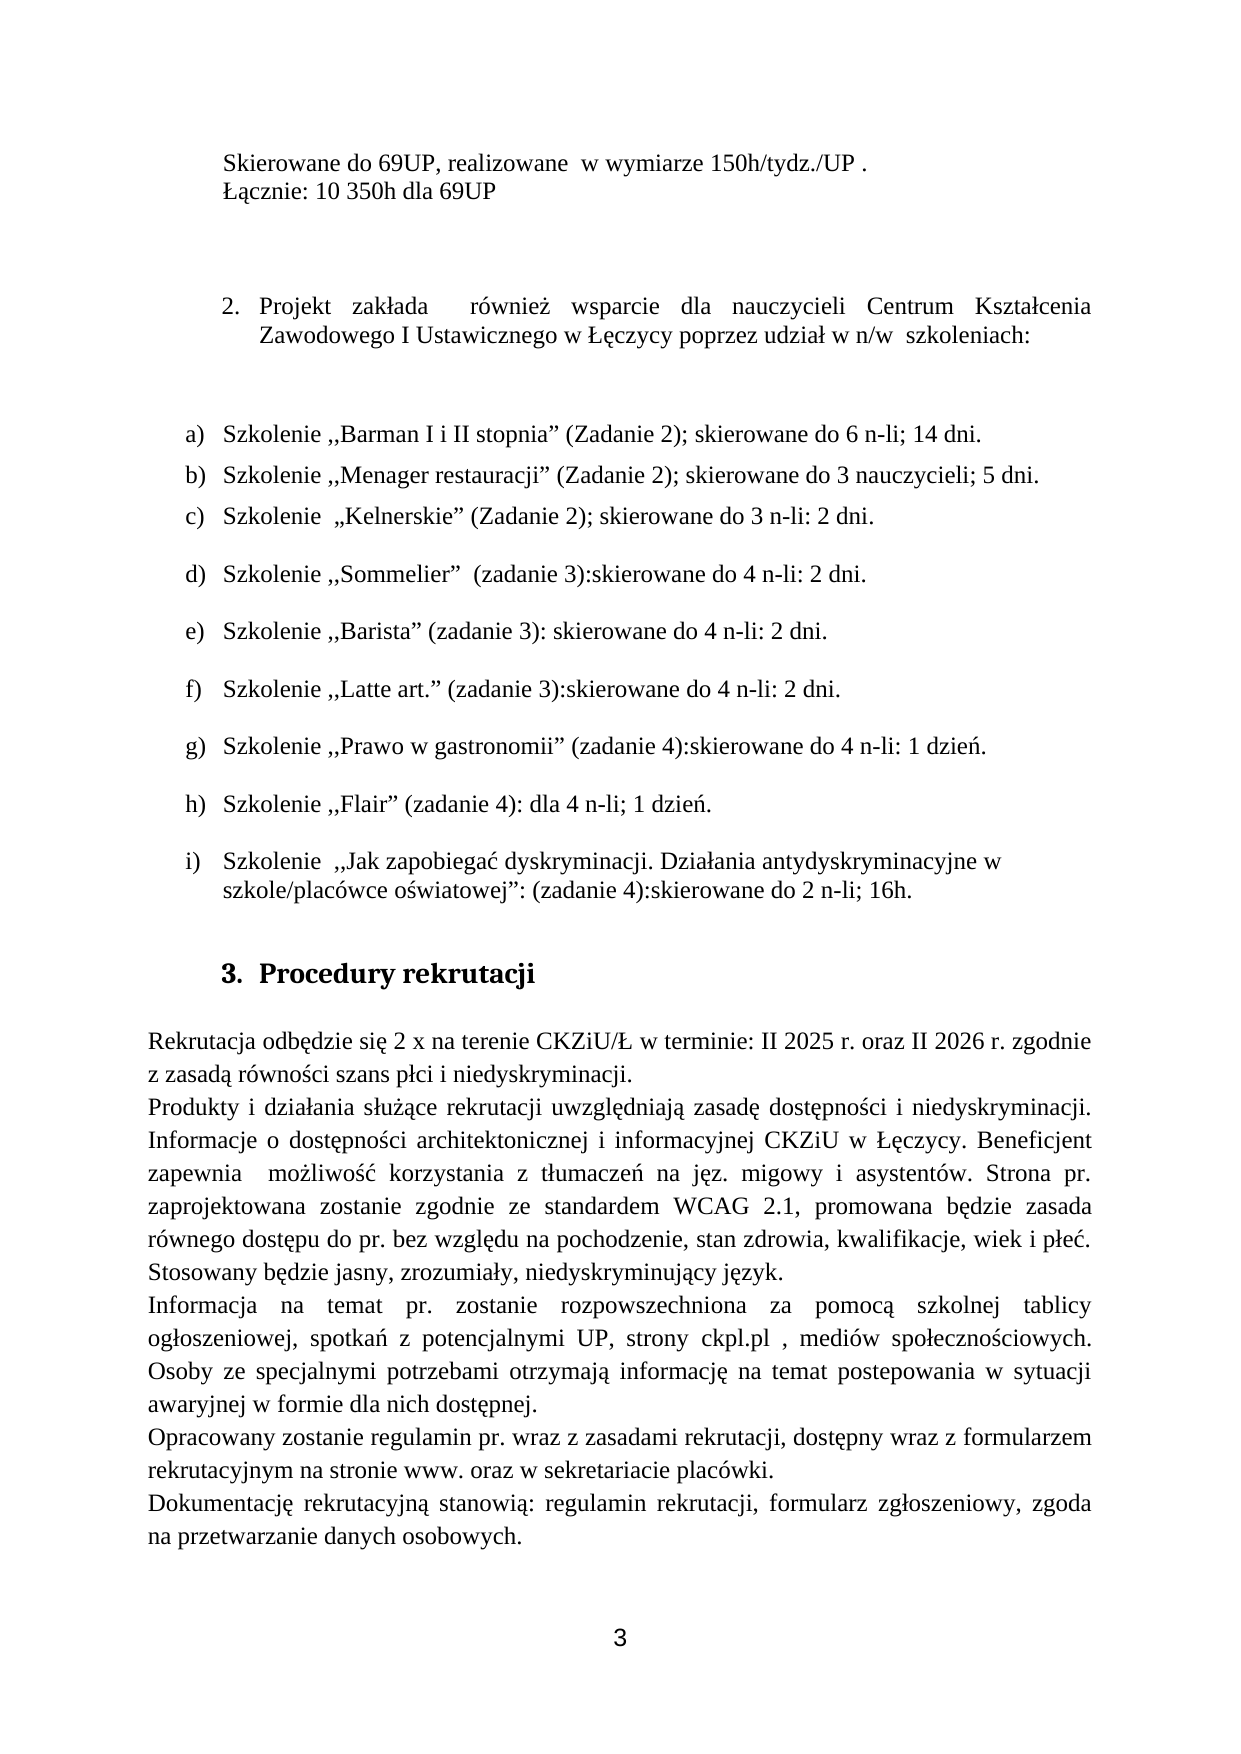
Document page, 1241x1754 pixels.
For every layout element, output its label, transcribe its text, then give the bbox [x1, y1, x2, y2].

text Produkty i działania służące rekrutacji uwzględniają zasadę dostępności i niedyskryminacji. Informacje o dostępności architektonicznej i informacyjnej CKZiU w Łęczycy. Beneficjent zapewnia możliwość korzystania z tłumaczeń na jęz. migowy i asystentów. Strona pr. zaprojektowana zostanie zgodnie ze standardem WCAG 2.1, promowana będzie zasada równego dostępu do pr. bez względu na pochodzenie, stan zdrowia, kwalifikacje, wiek i płeć. Stosowany będzie jasny, zrozumiały, niedyskryminujący język. [148, 1092, 1093, 1286]
list Szkolenie ,,Barista” (zadanie 3): skierowane do 4 n-li: 2 dni. [185, 616, 1093, 645]
list Szkolenie ,,Prawo w gastronomii” (zadanie 4):skierowane do 4 n-li: 1 dzień. [185, 731, 1093, 760]
list Szkolenie ,,Latte art.” (zadanie 3):skierowane do 4 n-li: 2 dni. [185, 674, 1093, 703]
list Projekt zakłada również wsparcie dla nauczycieli Centrum Kształcenia Zawodowego I Ustawicznego w Łęczycy poprzez udział w n/w szkoleniach: [221, 291, 1093, 349]
list Procedury rekrutacji [221, 958, 1093, 991]
text Dokumentację rekrutacyjną stanowią: regulamin rekrutacji, formularz zgłoszeniowy, zgoda na przetwarzanie danych osobowych. [148, 1488, 1093, 1550]
list Łącznie: 10 350h dla 69UP [223, 176, 1093, 205]
list Szkolenie ,,Sommelier” (zadanie 3):skierowane do 4 n-li: 2 dni. [185, 559, 1093, 588]
list Szkolenie „Kelnerskie” (Zadanie 2); skierowane do 3 n-li: 2 dni. [185, 501, 1093, 530]
list Skierowane do 69UP, realizowane w wymiarze 150h/tydz./UP . [223, 148, 1093, 176]
list Szkolenie ,,Jak zapobiegać dyskryminacji. Działania antydyskryminacyjne w szkole/placówce oświatowej”: (zadanie 4):skierowane do 2 n-li; 16h. [185, 846, 1093, 904]
text Rekrutacja odbędzie się 2 x na terenie CKZiU/Ł w terminie: II 2025 r. oraz II 2026 r. zgodnie z zasadą równości szans płci i niedyskryminacji. [148, 1026, 1093, 1088]
text Informacja na temat pr. zostanie rozpowszechniona za pomocą szkolnej tablicy ogłoszeniowej, spotkań z potencjalnymi UP, strony ckpl.pl , mediów społecznościowych. Osoby ze specjalnymi potrzebami otrzymają informację na temat postepowania w sytuacji awaryjnej w formie dla nich dostępnej. [148, 1290, 1093, 1418]
list Szkolenie ,,Menager restauracji” (Zadanie 2); skierowane do 3 nauczycieli; 5 dni. [185, 460, 1093, 489]
list Szkolenie ,,Flair” (zadanie 4): dla 4 n-li; 1 dzień. [185, 789, 1093, 818]
list Szkolenie ,,Barman I i II stopnia” (Zadanie 2); skierowane do 6 n-li; 14 dni. [185, 419, 1093, 448]
text Opracowany zostanie regulamin pr. wraz z zasadami rekrutacji, dostępny wraz z formularzem rekrutacyjnym na stronie www. oraz w sekretariacie placówki. [148, 1422, 1093, 1484]
